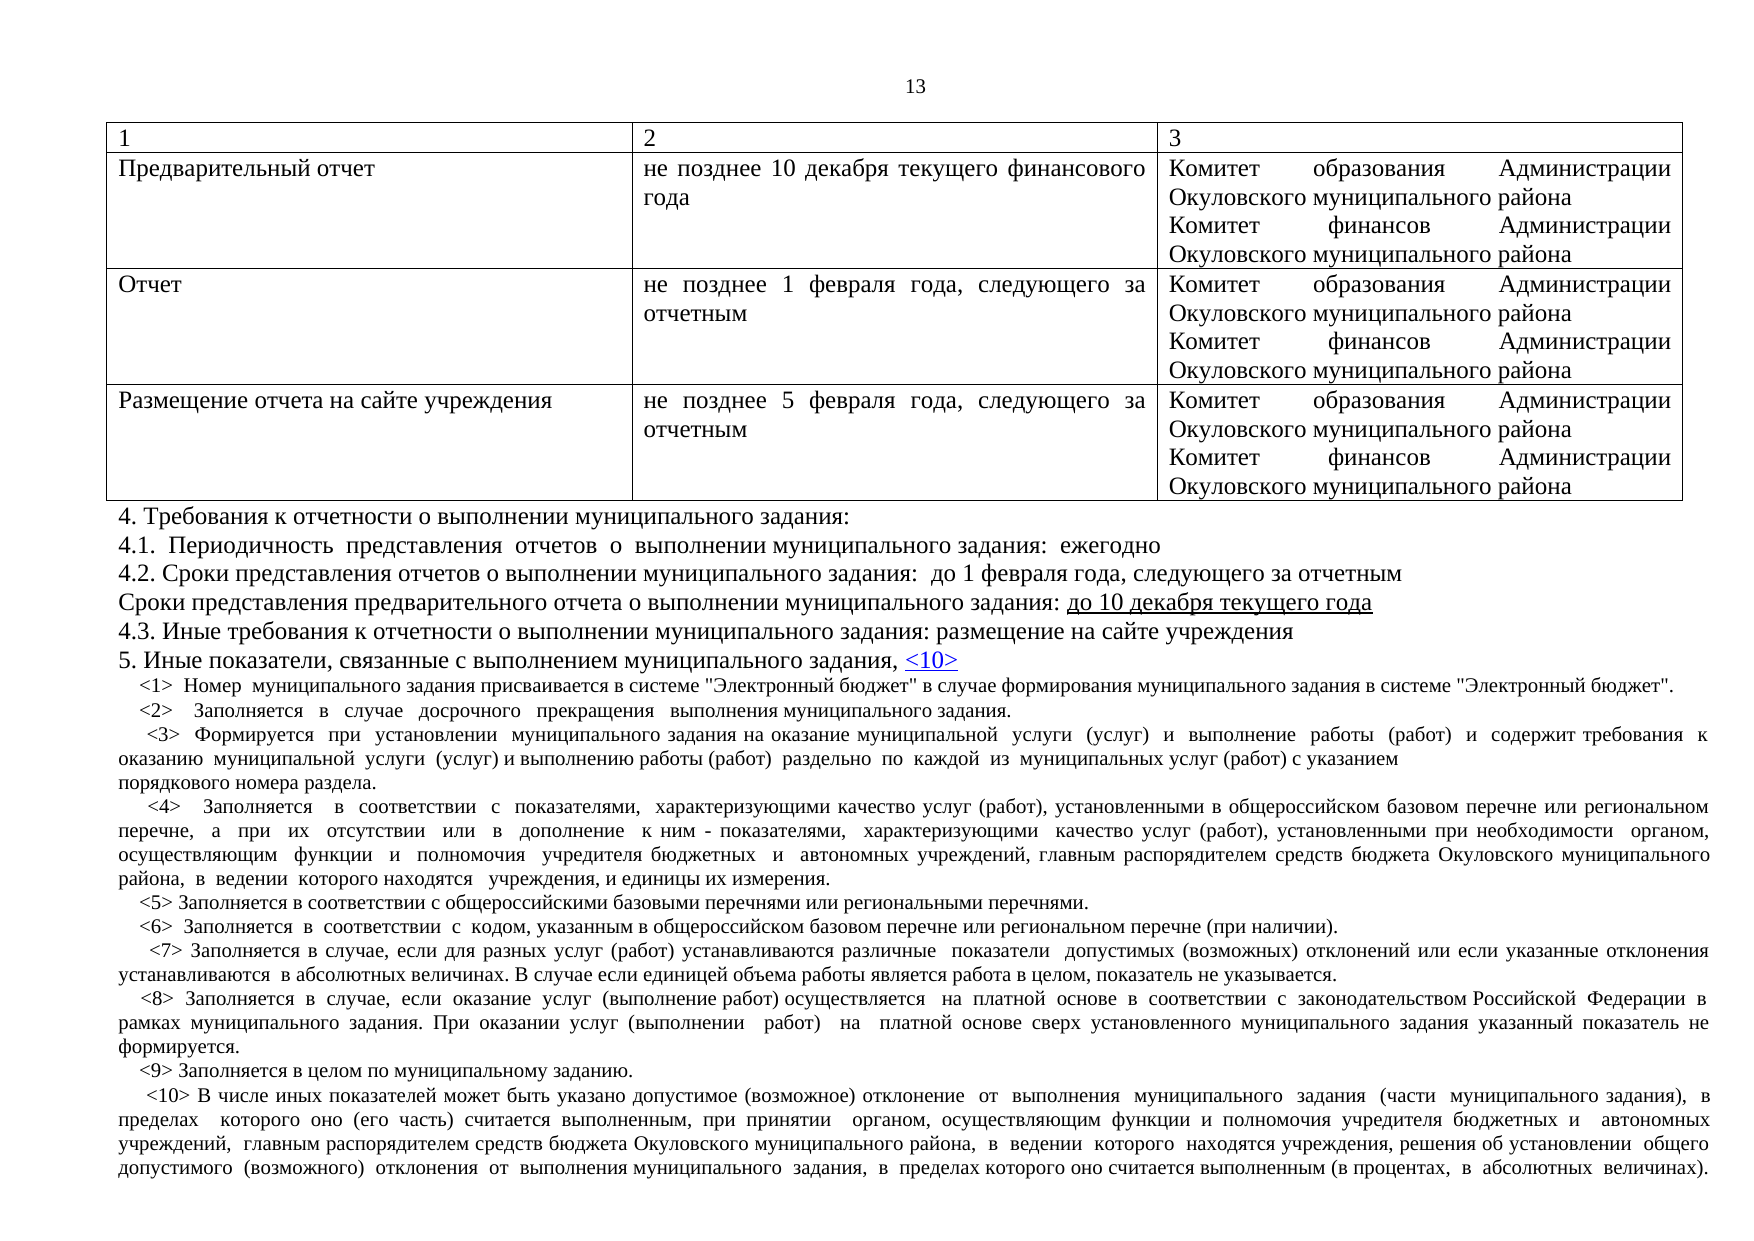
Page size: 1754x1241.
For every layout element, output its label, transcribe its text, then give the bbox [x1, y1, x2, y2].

text <5> Заполняется в соответствии с общероссийскими базовыми перечнями или региональными перечнями. [118, 890, 1713, 914]
text <8> Заполняется в случае, если оказание услуг (выполнение работ) осуществляется на платной основе в соответствии с законодательством Российской Федерации в рамках муниципального задания. При оказании услуг (выполнении работ) на платной основе сверх установленного муниципального задания указанный показатель не формируется. [118, 986, 1713, 1058]
text 5. Иные показатели, связанные с выполнением муниципального задания, <10> [118, 645, 1713, 673]
text <1> Номер муниципального задания присваивается в системе "Электронный бюджет" в случае формирования муниципального задания в системе "Электронный бюджет". [118, 673, 1713, 697]
text 4.1. Периодичность представления отчетов о выполнении муниципального задания: ежегодно [118, 530, 1713, 558]
table_cell Размещение отчета на сайте учреждения [107, 385, 632, 500]
table_cell не позднее 5 февраля года, следующего за отчетным [633, 385, 1157, 500]
table_cell не позднее 10 декабря текущего финансового года [633, 153, 1157, 268]
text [118, 1082, 1713, 1179]
table_cell не позднее 1 февраля года, следующего за отчетным [633, 269, 1157, 384]
table_cell 2 [633, 123, 1157, 152]
text 4.2. Сроки представления отчетов о выполнении муниципального задания: до 1 февраля года, следующего за отчетным [118, 558, 1713, 587]
table_cell Комитет образования Администрации Окуловского муниципального района Комитет финансов Администрации Окуловского муниципального района [1158, 385, 1682, 500]
text 4. Требования к отчетности о выполнении муниципального задания: [118, 501, 1713, 530]
table_cell Комитет образования Администрации Окуловского муниципального района Комитет финансов Администрации Окуловского муниципального района [1158, 153, 1682, 268]
text <4> Заполняется в соответствии с показателями, характеризующими качество услуг (работ), установленными в общероссийском базовом перечне или региональном перечне, а при их отсутствии или в дополнение к ним - показателями, характеризующими качество услуг (работ), установленными при необходимости органом, осуществляющим функции и полномочия учредителя бюджетных и автономных учреждений, главным распорядителем средств бюджета Окуловского муниципального района, в ведении которого находятся учреждения, и единицы их измерения. [118, 794, 1713, 890]
table_cell 3 [1158, 123, 1682, 152]
text <7> Заполняется в случае, если для разных услуг (работ) устанавливаются различные показатели допустимых (возможных) отклонений или если указанные отклонения устанавливаются в абсолютных величинах. В случае если единицей объема работы является работа в целом, показатель не указывается. [118, 938, 1713, 986]
text Сроки представления предварительного отчета о выполнении муниципального задания: до 10 декабря текущего года [118, 587, 1713, 616]
table_cell Отчет [107, 269, 632, 384]
text <3> Формируется при установлении муниципального задания на оказание муниципальной услуги (услуг) и выполнение работы (работ) и содержит требования к оказанию муниципальной услуги (услуг) и выполнению работы (работ) раздельно по каждой из муниципальных услуг (работ) с указанием [118, 722, 1713, 770]
text <6> Заполняется в соответствии с кодом, указанным в общероссийском базовом перечне или региональном перечне (при наличии). [118, 914, 1713, 938]
table_cell Комитет образования Администрации Окуловского муниципального района Комитет финансов Администрации Окуловского муниципального района [1158, 269, 1682, 384]
text <2> Заполняется в случае досрочного прекращения выполнения муниципального задания. [118, 697, 1713, 722]
text <9> Заполняется в целом по муниципальному заданию. [118, 1058, 1713, 1082]
table_cell Предварительный отчет [107, 153, 632, 268]
text порядкового номера раздела. [118, 770, 1713, 794]
table_cell 1 [107, 123, 632, 152]
text 4.3. Иные требования к отчетности о выполнении муниципального задания: размещение на сайте учреждения [118, 616, 1713, 645]
